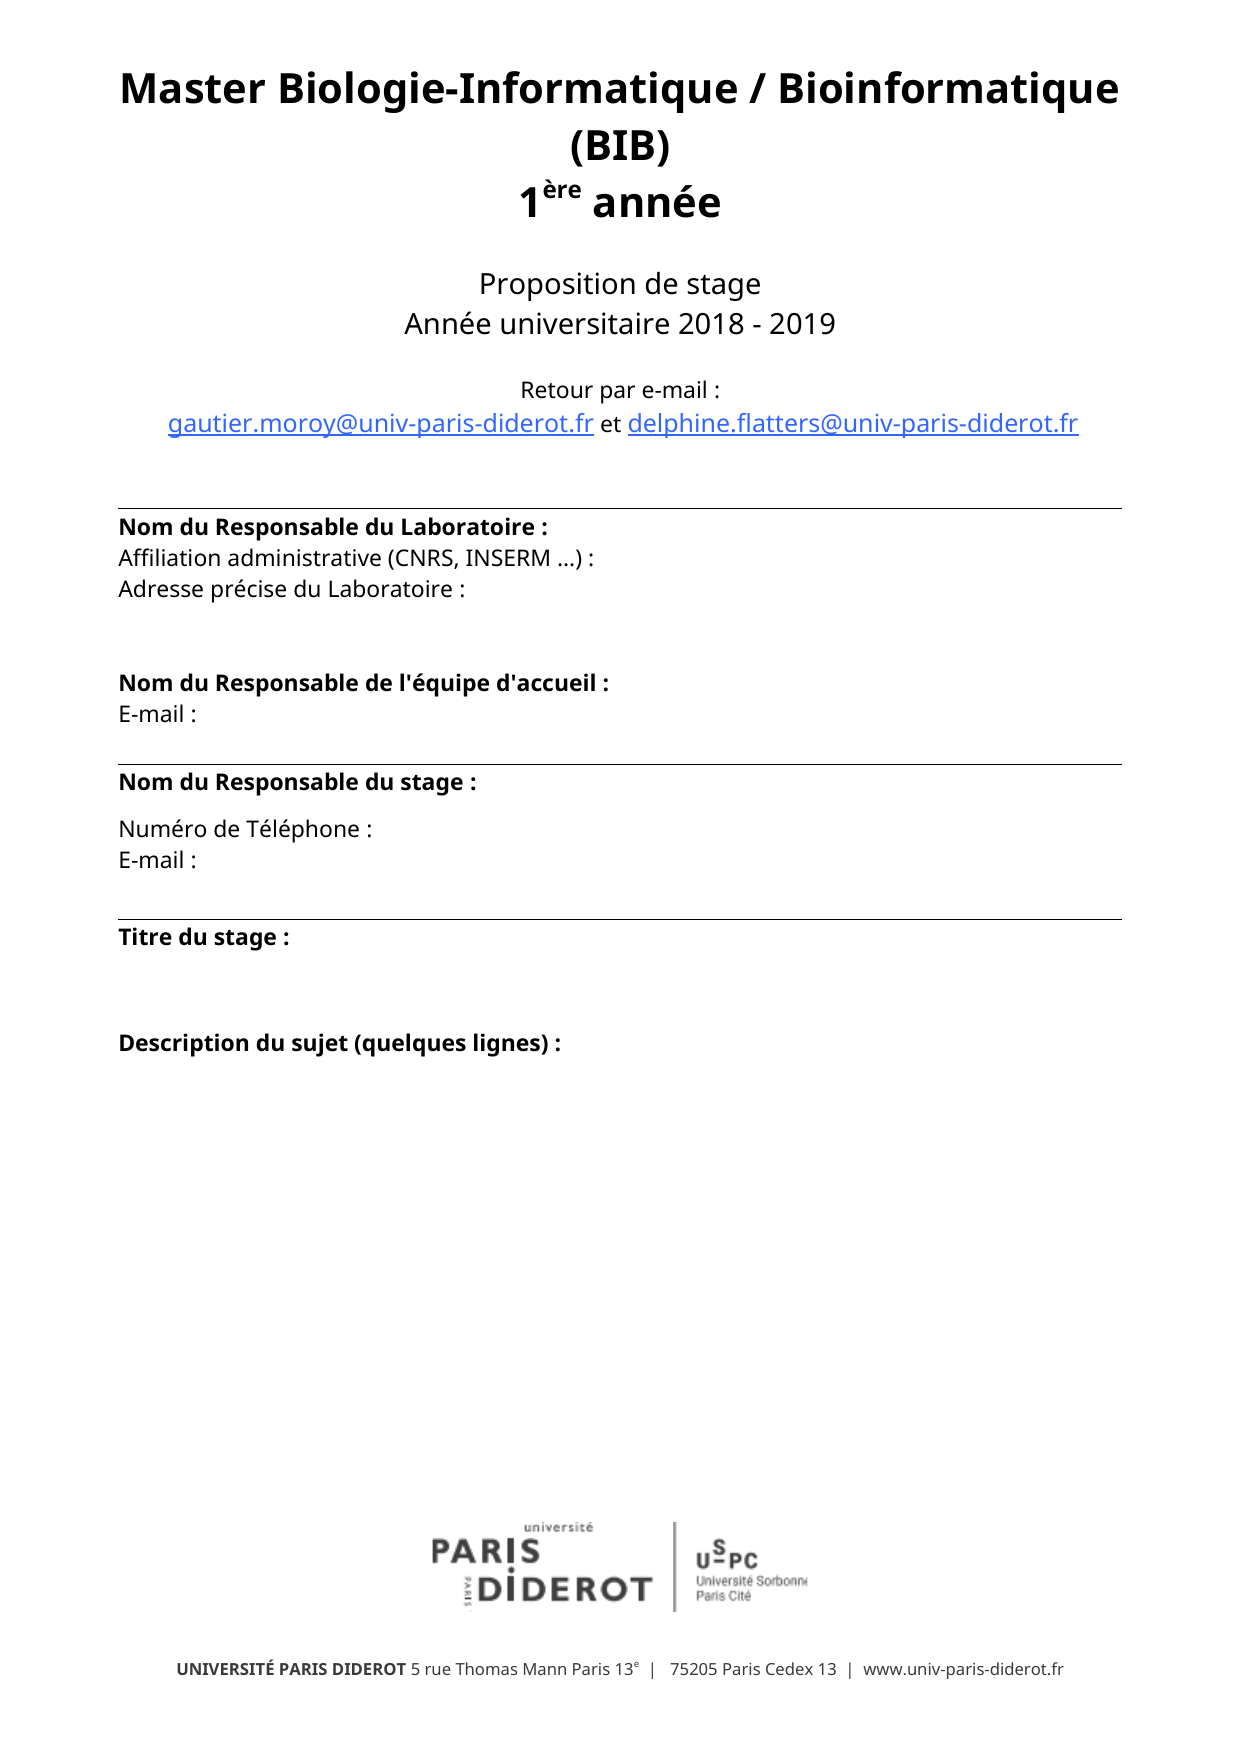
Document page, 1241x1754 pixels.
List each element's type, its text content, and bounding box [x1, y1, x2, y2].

text Année universitaire 2018 - 2019 [118, 303, 1122, 343]
text Adresse précise du Laboratoire : [118, 573, 1122, 604]
text gautier.moroy@univ-paris-diderot.fr et delphine.flatters@univ-paris-diderot.fr [118, 405, 1122, 439]
text Retour par e-mail : [118, 374, 1122, 405]
text Nom du Responsable du Laboratoire : [118, 509, 1122, 542]
text Titre du stage : [118, 920, 1122, 952]
text Master Biologie-Informatique / Bioinformatique (BIB) [118, 59, 1122, 173]
text 1ère année [118, 173, 1122, 229]
text Numéro de Téléphone : [118, 813, 1122, 844]
text Affiliation administrative (CNRS, INSERM …) : [118, 542, 1122, 573]
text Nom du Responsable du stage : [118, 765, 1122, 797]
text Proposition de stage [118, 263, 1122, 303]
text Nom du Responsable de l'équipe d'accueil : [118, 667, 1122, 698]
text E-mail : [118, 698, 1122, 729]
text Description du sujet (quelques lignes) : [118, 1027, 1122, 1059]
text E-mail : [118, 844, 1122, 875]
